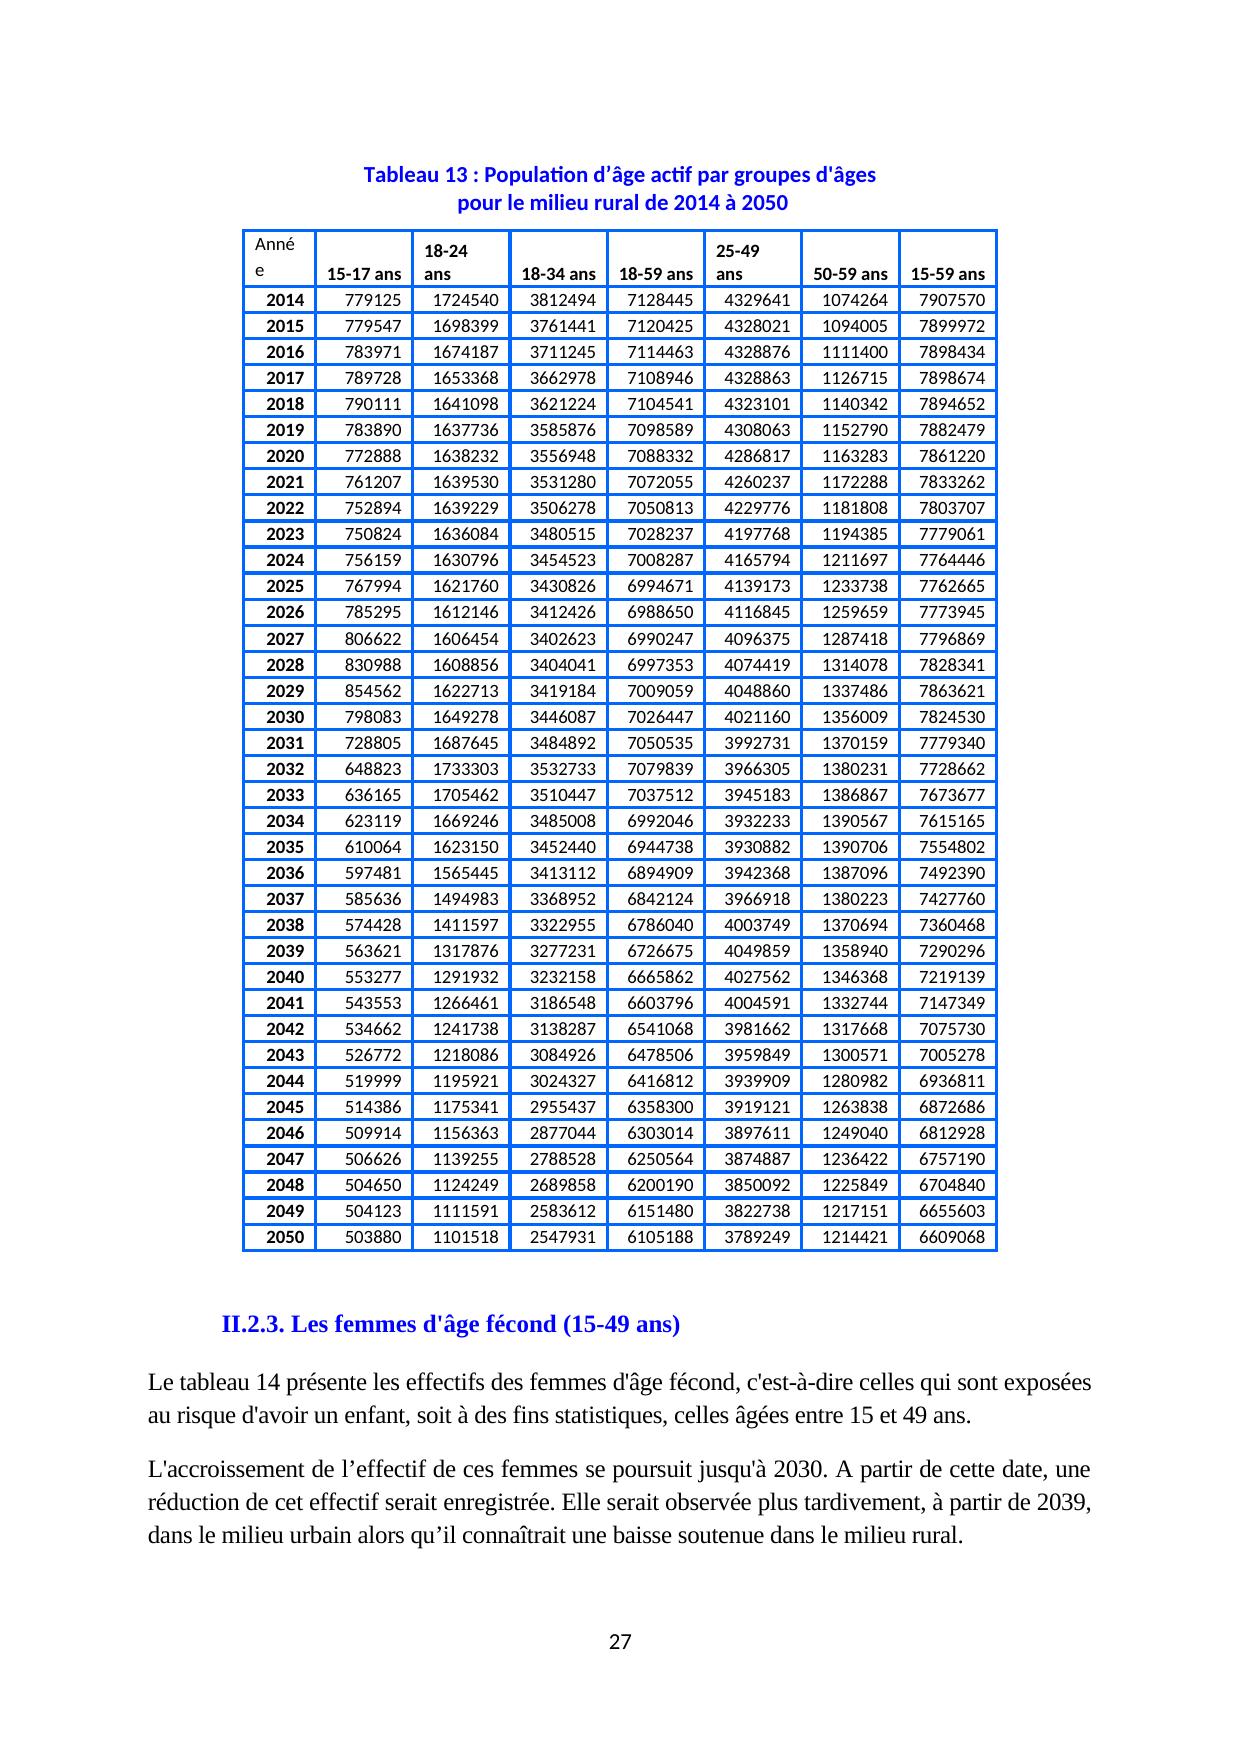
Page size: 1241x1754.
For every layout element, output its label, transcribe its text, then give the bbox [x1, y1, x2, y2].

table_cell 2020 [245, 444, 314, 467]
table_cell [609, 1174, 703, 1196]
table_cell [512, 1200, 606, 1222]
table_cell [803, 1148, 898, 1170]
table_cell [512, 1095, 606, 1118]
table_cell 2035 [245, 835, 314, 858]
table_cell 7219139 [901, 965, 995, 988]
table_cell 1287418 [803, 627, 898, 649]
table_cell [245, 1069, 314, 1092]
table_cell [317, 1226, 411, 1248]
table_cell 779547 [317, 314, 411, 337]
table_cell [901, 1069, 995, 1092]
table_cell 6842124 [609, 887, 703, 910]
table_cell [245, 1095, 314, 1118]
table_cell 2030 [245, 705, 314, 728]
table_cell 3992731 [706, 731, 800, 754]
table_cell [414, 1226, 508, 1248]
table_cell 7026447 [609, 705, 703, 728]
table_cell 6944738 [609, 835, 703, 858]
table_cell 750824 [317, 523, 411, 545]
table_cell 4021160 [706, 705, 800, 728]
table_cell 1233738 [803, 575, 898, 597]
table_cell 2031 [245, 731, 314, 754]
table_cell 7779340 [901, 731, 995, 754]
table_cell 3484892 [512, 731, 606, 754]
table_cell 798083 [317, 705, 411, 728]
table_cell 1356009 [803, 705, 898, 728]
table_cell 7427760 [901, 887, 995, 910]
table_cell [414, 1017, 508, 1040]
table_cell 779125 [317, 288, 411, 311]
table_cell 1291932 [414, 965, 508, 988]
table_cell 636165 [317, 783, 411, 806]
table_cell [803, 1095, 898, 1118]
table_cell 1317876 [414, 939, 508, 962]
table_cell 3368952 [512, 887, 606, 910]
table_cell 7008287 [609, 549, 703, 571]
table_cell 1390567 [803, 809, 898, 832]
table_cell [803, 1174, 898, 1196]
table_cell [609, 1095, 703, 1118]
table_header 25-49 ans [706, 232, 800, 285]
table_cell 1370159 [803, 731, 898, 754]
table_cell 4323101 [706, 392, 800, 415]
table_cell 854562 [317, 679, 411, 702]
table_cell 6786040 [609, 913, 703, 936]
table_cell 7108946 [609, 366, 703, 389]
table_cell 3711245 [512, 340, 606, 363]
table_cell 1637736 [414, 418, 508, 441]
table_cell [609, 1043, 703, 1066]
table_cell 1630796 [414, 549, 508, 571]
table_cell 1370694 [803, 913, 898, 936]
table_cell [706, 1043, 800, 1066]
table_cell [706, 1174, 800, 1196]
table_cell 3430826 [512, 575, 606, 597]
table_cell 1314078 [803, 653, 898, 676]
table_header 18-24 ans [414, 232, 508, 285]
table_cell 543553 [317, 991, 411, 1014]
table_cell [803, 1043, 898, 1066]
table_cell 789728 [317, 366, 411, 389]
table_cell 7072055 [609, 470, 703, 493]
table_cell 3585876 [512, 418, 606, 441]
table_cell 2021 [245, 470, 314, 493]
table_cell 1386867 [803, 783, 898, 806]
table_cell 4328863 [706, 366, 800, 389]
table_cell 7907570 [901, 288, 995, 311]
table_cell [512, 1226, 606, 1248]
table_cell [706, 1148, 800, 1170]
table_cell 2029 [245, 679, 314, 702]
table_cell 1639229 [414, 496, 508, 519]
table_cell 7120425 [609, 314, 703, 337]
table_cell 4139173 [706, 575, 800, 597]
table_cell 3966305 [706, 757, 800, 780]
table_cell 1358940 [803, 939, 898, 962]
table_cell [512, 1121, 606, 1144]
table_cell 4328021 [706, 314, 800, 337]
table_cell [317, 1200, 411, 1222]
table_cell 7898434 [901, 340, 995, 363]
table_cell 2025 [245, 575, 314, 597]
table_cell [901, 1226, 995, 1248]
table_cell 1494983 [414, 887, 508, 910]
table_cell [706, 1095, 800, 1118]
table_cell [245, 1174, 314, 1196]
table_cell 7554802 [901, 835, 995, 858]
table_cell 3413112 [512, 861, 606, 884]
table_cell 1653368 [414, 366, 508, 389]
table_cell 7773945 [901, 601, 995, 623]
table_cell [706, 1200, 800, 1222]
table_cell 1649278 [414, 705, 508, 728]
table_cell 7673677 [901, 783, 995, 806]
table_cell 4329641 [706, 288, 800, 311]
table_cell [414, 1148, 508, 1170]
table_cell 3404041 [512, 653, 606, 676]
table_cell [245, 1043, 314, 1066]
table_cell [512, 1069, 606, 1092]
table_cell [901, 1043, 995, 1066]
table_cell 6997353 [609, 653, 703, 676]
table_cell 7779061 [901, 523, 995, 545]
table_cell 3662978 [512, 366, 606, 389]
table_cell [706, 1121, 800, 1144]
table_cell 4027562 [706, 965, 800, 988]
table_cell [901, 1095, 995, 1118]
table_cell 7088332 [609, 444, 703, 467]
table_cell 1565445 [414, 861, 508, 884]
table_cell 7882479 [901, 418, 995, 441]
table_cell 1194385 [803, 523, 898, 545]
table_cell 7104541 [609, 392, 703, 415]
table_cell 3419184 [512, 679, 606, 702]
table_cell 790111 [317, 392, 411, 415]
table_cell 3930882 [706, 835, 800, 858]
table_cell 1669246 [414, 809, 508, 832]
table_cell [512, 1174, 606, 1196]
table_cell 7828341 [901, 653, 995, 676]
table_cell 1606454 [414, 627, 508, 649]
table_cell 4260237 [706, 470, 800, 493]
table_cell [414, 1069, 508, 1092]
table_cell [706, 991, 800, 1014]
table_cell 6992046 [609, 809, 703, 832]
text Tableau 13 : Population d’âge actif par groupes d'âges pour le milieu rural de 2014 à 2050 [207, 160, 1033, 216]
table_cell 3452440 [512, 835, 606, 858]
table_cell 1639530 [414, 470, 508, 493]
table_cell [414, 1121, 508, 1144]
table_cell 6726675 [609, 939, 703, 962]
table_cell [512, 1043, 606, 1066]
table_cell 585636 [317, 887, 411, 910]
table_cell 6988650 [609, 601, 703, 623]
table_cell 2028 [245, 653, 314, 676]
table_cell 648823 [317, 757, 411, 780]
table_cell 7098589 [609, 418, 703, 441]
table_cell 1390706 [803, 835, 898, 858]
table_cell 3812494 [512, 288, 606, 311]
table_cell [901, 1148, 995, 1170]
table_cell 3402623 [512, 627, 606, 649]
table_cell 7037512 [609, 783, 703, 806]
table_cell 7796869 [901, 627, 995, 649]
table_cell 2032 [245, 757, 314, 780]
table_cell 4049859 [706, 939, 800, 962]
table_cell 7861220 [901, 444, 995, 467]
table_cell 2016 [245, 340, 314, 363]
table_cell 623119 [317, 809, 411, 832]
table_header 50-59 ans [803, 232, 898, 285]
table_cell 2014 [245, 288, 314, 311]
table_cell 1608856 [414, 653, 508, 676]
table_cell 1346368 [803, 965, 898, 988]
table_cell 752894 [317, 496, 411, 519]
table_cell 1387096 [803, 861, 898, 884]
table_cell 7360468 [901, 913, 995, 936]
table_cell 1181808 [803, 496, 898, 519]
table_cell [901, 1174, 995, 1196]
text Le tableau 14 présente les effectifs des femmes d'âge fécond, c'est-à-dire celles qui sont exposées au risque d'avoir un enfant, soit à des fins statistiques, celles âgées entre 15 et 49 ans. [148, 1367, 1092, 1429]
table_cell 1623150 [414, 835, 508, 858]
table_cell 2023 [245, 523, 314, 545]
table_cell 4308063 [706, 418, 800, 441]
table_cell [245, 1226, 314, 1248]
table_cell 7894652 [901, 392, 995, 415]
table_cell 4165794 [706, 549, 800, 571]
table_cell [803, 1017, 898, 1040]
table_cell 1674187 [414, 340, 508, 363]
table_cell 7898674 [901, 366, 995, 389]
table_cell 4116845 [706, 601, 800, 623]
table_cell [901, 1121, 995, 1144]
table_cell 7079839 [609, 757, 703, 780]
table_cell 574428 [317, 913, 411, 936]
table_cell 3412426 [512, 601, 606, 623]
table_cell 1074264 [803, 288, 898, 311]
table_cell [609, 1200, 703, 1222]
table_cell 1211697 [803, 549, 898, 571]
table_cell 7009059 [609, 679, 703, 702]
table_cell 728805 [317, 731, 411, 754]
table_cell 2040 [245, 965, 314, 988]
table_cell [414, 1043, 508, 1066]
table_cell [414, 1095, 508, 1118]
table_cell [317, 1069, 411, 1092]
table_cell 1111400 [803, 340, 898, 363]
table_cell 772888 [317, 444, 411, 467]
table_cell 2024 [245, 549, 314, 571]
table_cell 2019 [245, 418, 314, 441]
text L'accroissement de l’effectif de ces femmes se poursuit jusqu'à 2030. A partir de cette date, une réduction de cet effectif serait enregistrée. Elle serait observée plus tardivement, à partir de 2039, dans le milieu urbain alors qu’il connaîtrait une baisse soutenue dans le milieu rural. [148, 1454, 1092, 1548]
table_cell 6990247 [609, 627, 703, 649]
table_cell 1337486 [803, 679, 898, 702]
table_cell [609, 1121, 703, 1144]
table_cell 2015 [245, 314, 314, 337]
table_cell 2017 [245, 366, 314, 389]
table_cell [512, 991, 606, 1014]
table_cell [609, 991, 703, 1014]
table_cell 1621760 [414, 575, 508, 597]
table_cell 6894909 [609, 861, 703, 884]
table_cell 7128445 [609, 288, 703, 311]
table_cell 3621224 [512, 392, 606, 415]
table_cell 7803707 [901, 496, 995, 519]
table_cell 563621 [317, 939, 411, 962]
table_cell 3932233 [706, 809, 800, 832]
table_cell 7899972 [901, 314, 995, 337]
table_cell 1140342 [803, 392, 898, 415]
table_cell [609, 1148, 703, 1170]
table_cell 756159 [317, 549, 411, 571]
table_cell 3480515 [512, 523, 606, 545]
table_cell 4229776 [706, 496, 800, 519]
table_cell 610064 [317, 835, 411, 858]
table_cell 3454523 [512, 549, 606, 571]
table_cell 1152790 [803, 418, 898, 441]
table_cell 1094005 [803, 314, 898, 337]
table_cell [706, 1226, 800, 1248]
table_cell 806622 [317, 627, 411, 649]
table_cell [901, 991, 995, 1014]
table_cell 783890 [317, 418, 411, 441]
table_cell 3446087 [512, 705, 606, 728]
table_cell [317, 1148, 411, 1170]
table_cell 1638232 [414, 444, 508, 467]
table_cell 1705462 [414, 783, 508, 806]
table_cell 1259659 [803, 601, 898, 623]
table_cell 1724540 [414, 288, 508, 311]
table_header 15-59 ans [901, 232, 995, 285]
table_cell 3485008 [512, 809, 606, 832]
table_cell 783971 [317, 340, 411, 363]
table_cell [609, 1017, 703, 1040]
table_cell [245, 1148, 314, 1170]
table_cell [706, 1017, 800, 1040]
table_cell 6994671 [609, 575, 703, 597]
table_cell 1163283 [803, 444, 898, 467]
table_cell 3232158 [512, 965, 606, 988]
table_header 15-17 ans [317, 232, 411, 285]
table_cell 1266461 [414, 991, 508, 1014]
table_cell 4286817 [706, 444, 800, 467]
table_cell 3761441 [512, 314, 606, 337]
table_cell 7050813 [609, 496, 703, 519]
table_cell 2026 [245, 601, 314, 623]
table_cell 2018 [245, 392, 314, 415]
table_cell 4328876 [706, 340, 800, 363]
table_cell 2027 [245, 627, 314, 649]
table_cell 7492390 [901, 861, 995, 884]
table_cell 2038 [245, 913, 314, 936]
table_cell 7615165 [901, 809, 995, 832]
table_cell 1641098 [414, 392, 508, 415]
table_cell 3531280 [512, 470, 606, 493]
table_cell 2034 [245, 809, 314, 832]
table_cell 7050535 [609, 731, 703, 754]
table_cell 2041 [245, 991, 314, 1014]
table_cell 2039 [245, 939, 314, 962]
table_cell 3942368 [706, 861, 800, 884]
table_cell 7863621 [901, 679, 995, 702]
table_cell 2022 [245, 496, 314, 519]
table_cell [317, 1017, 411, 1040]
table_header 18-59 ans [609, 232, 703, 285]
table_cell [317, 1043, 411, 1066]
table_cell 3945183 [706, 783, 800, 806]
table_cell 7290296 [901, 939, 995, 962]
table_cell 761207 [317, 470, 411, 493]
table_header Année [245, 232, 314, 285]
table_cell 1380223 [803, 887, 898, 910]
table_cell 830988 [317, 653, 411, 676]
table_cell 785295 [317, 601, 411, 623]
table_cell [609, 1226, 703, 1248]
table_cell 1636084 [414, 523, 508, 545]
table_cell 767994 [317, 575, 411, 597]
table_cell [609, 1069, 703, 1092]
table_cell 7764446 [901, 549, 995, 571]
table_cell 4197768 [706, 523, 800, 545]
table_cell 4096375 [706, 627, 800, 649]
table_cell 7833262 [901, 470, 995, 493]
table_cell 1622713 [414, 679, 508, 702]
table_cell 7028237 [609, 523, 703, 545]
table_cell 1687645 [414, 731, 508, 754]
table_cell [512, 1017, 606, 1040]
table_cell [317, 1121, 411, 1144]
table_cell 1172288 [803, 470, 898, 493]
table_cell 3510447 [512, 783, 606, 806]
table_cell 4074419 [706, 653, 800, 676]
table_cell 1126715 [803, 366, 898, 389]
table_cell 553277 [317, 965, 411, 988]
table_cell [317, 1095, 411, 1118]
table_cell 3532733 [512, 757, 606, 780]
table_cell 2036 [245, 861, 314, 884]
table_cell 2033 [245, 783, 314, 806]
subtitle II.2.3. Les femmes d'âge fécond (15-49 ans) [148, 1309, 1092, 1338]
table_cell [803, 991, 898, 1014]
table_cell 4048860 [706, 679, 800, 702]
table_cell 7762665 [901, 575, 995, 597]
table_header 18-34 ans [512, 232, 606, 285]
table_cell 7824530 [901, 705, 995, 728]
table_cell 4003749 [706, 913, 800, 936]
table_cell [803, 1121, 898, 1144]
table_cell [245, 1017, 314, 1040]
table_cell 1411597 [414, 913, 508, 936]
table_cell 2037 [245, 887, 314, 910]
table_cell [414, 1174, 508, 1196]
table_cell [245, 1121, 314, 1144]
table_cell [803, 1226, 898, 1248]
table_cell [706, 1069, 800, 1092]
table_cell 1380231 [803, 757, 898, 780]
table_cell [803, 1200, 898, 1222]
table_cell 597481 [317, 861, 411, 884]
table_cell 1612146 [414, 601, 508, 623]
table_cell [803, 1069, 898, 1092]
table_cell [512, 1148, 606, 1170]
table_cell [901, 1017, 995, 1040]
table_cell 1698399 [414, 314, 508, 337]
table_cell 1733303 [414, 757, 508, 780]
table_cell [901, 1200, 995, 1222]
table_cell 3966918 [706, 887, 800, 910]
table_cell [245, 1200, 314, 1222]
table_cell 3277231 [512, 939, 606, 962]
table_cell 3506278 [512, 496, 606, 519]
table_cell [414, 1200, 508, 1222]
table_cell 7728662 [901, 757, 995, 780]
table_cell 6665862 [609, 965, 703, 988]
table_cell 7114463 [609, 340, 703, 363]
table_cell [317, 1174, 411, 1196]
table_cell 3556948 [512, 444, 606, 467]
table_cell 3322955 [512, 913, 606, 936]
